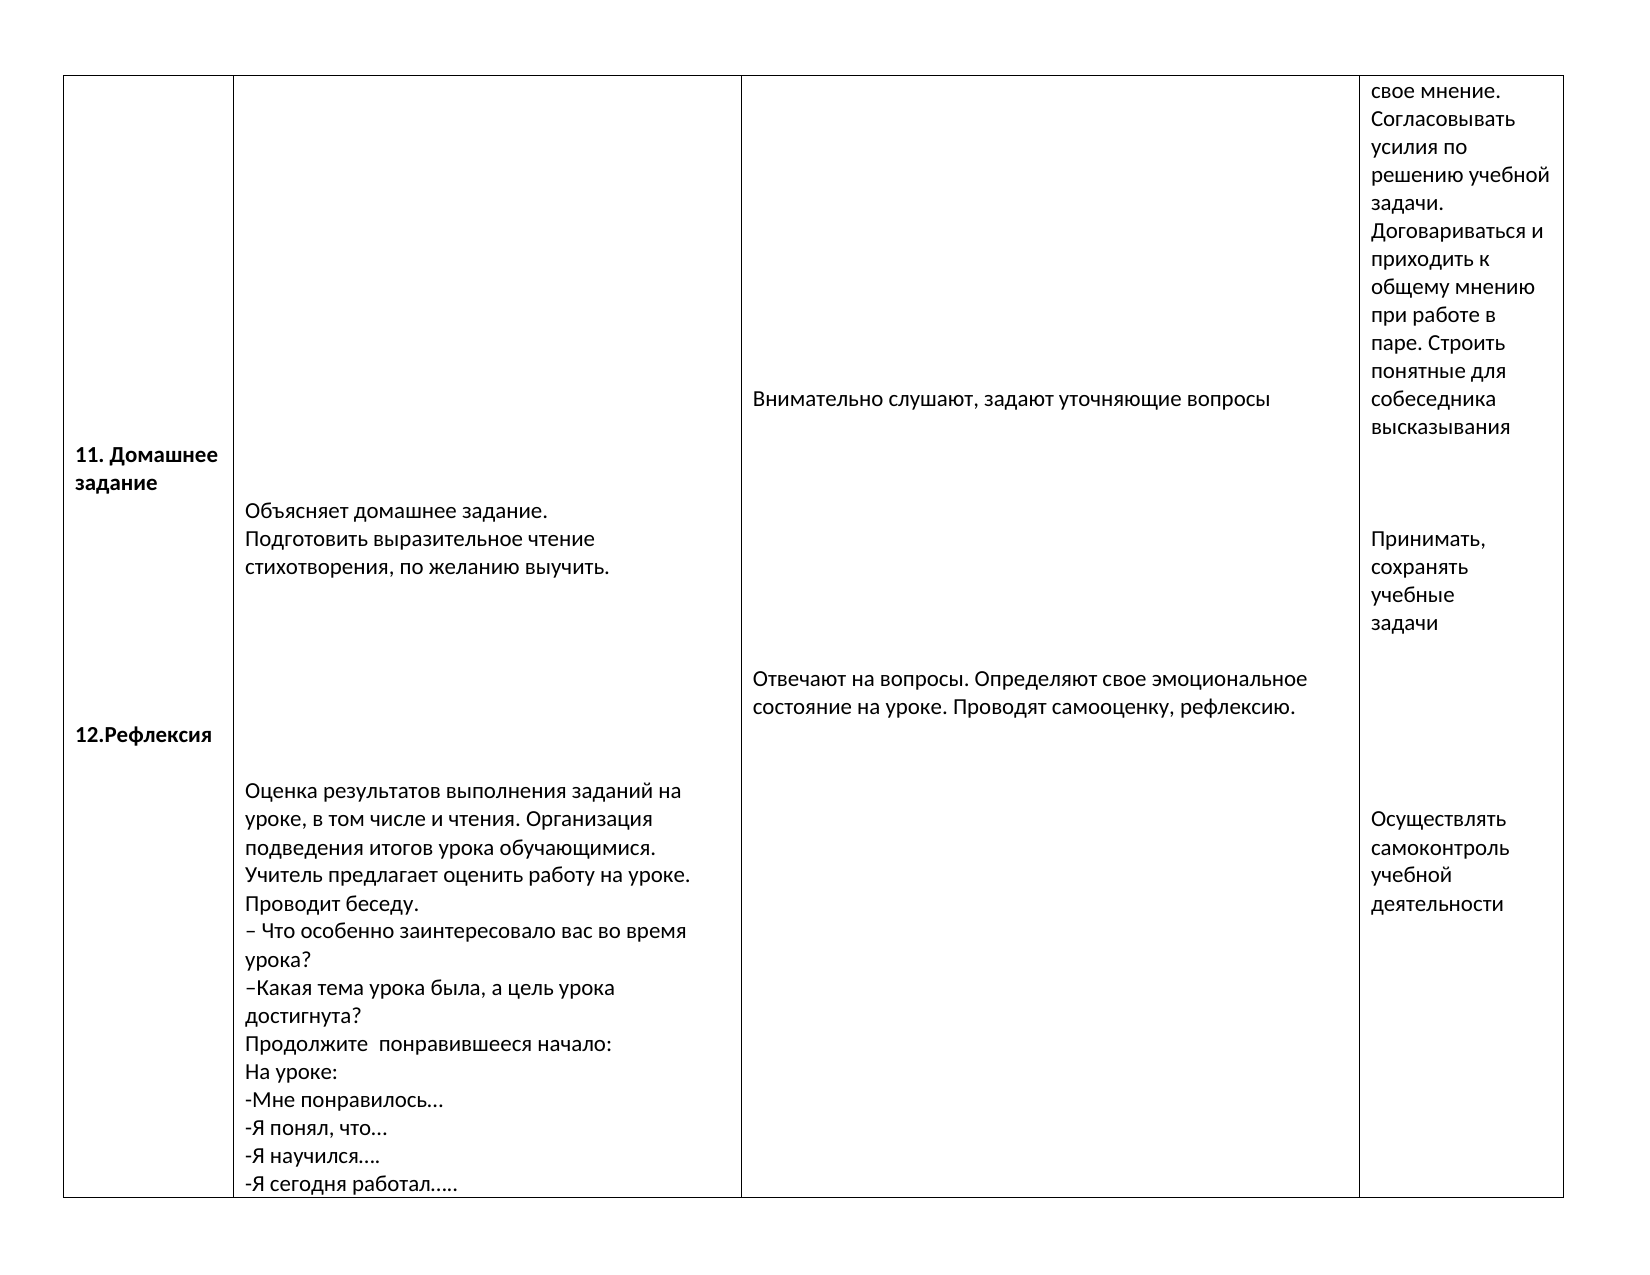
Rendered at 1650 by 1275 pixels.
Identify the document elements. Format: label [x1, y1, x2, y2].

table_cell [1360, 76, 1563, 1197]
table_cell [742, 76, 1359, 1197]
table_cell [64, 76, 233, 1197]
table_cell [234, 76, 741, 1197]
